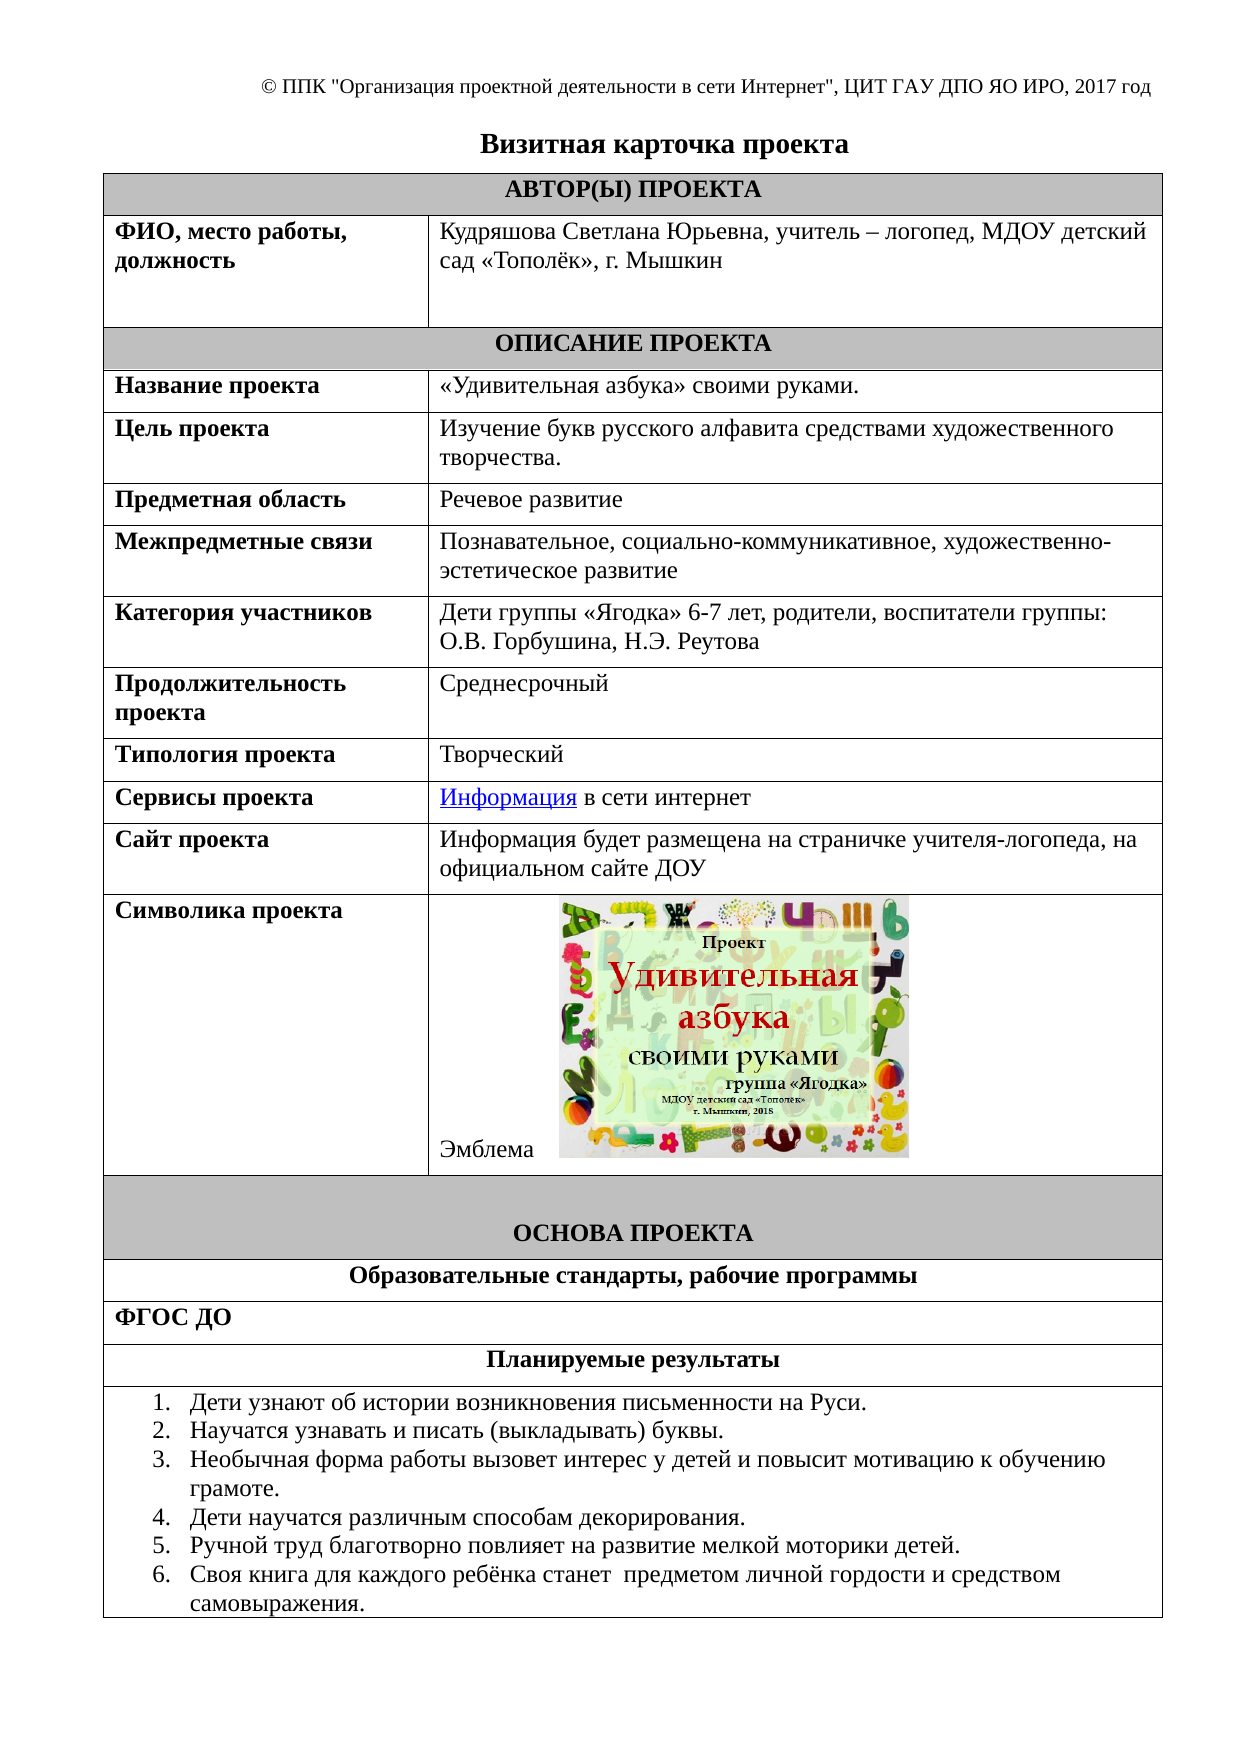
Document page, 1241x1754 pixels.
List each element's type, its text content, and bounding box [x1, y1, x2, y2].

text Визитная карточка проекта [177, 127, 1152, 160]
table_cell ФИО, место работы, должность [104, 216, 428, 327]
table_header АВТОР(Ы) ПРОЕКТА [104, 174, 1162, 215]
table_cell Среднесрочный [429, 668, 1162, 738]
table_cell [104, 1387, 1162, 1617]
table_cell Цель проекта [104, 413, 428, 483]
table_cell «Удивительная азбука» своими руками. [429, 371, 1162, 412]
table_cell Изучение букв русского алфавита средствами художественного творчества. [429, 413, 1162, 483]
table_cell Сервисы проекта [104, 782, 428, 823]
table_cell Планируемые результаты [104, 1345, 1162, 1386]
table_cell Познавательное, социально-коммуникативное, художественно-эстетическое развитие [429, 526, 1162, 596]
table_cell ФГОС ДО [104, 1302, 1162, 1343]
table_cell Продолжительность проекта [104, 668, 428, 738]
table_cell Предметная область [104, 484, 428, 525]
table_cell Символика проекта [104, 895, 428, 1175]
picture [559, 895, 910, 1158]
table_cell ОСНОВА ПРОЕКТА [104, 1176, 1162, 1259]
table_cell Речевое развитие [429, 484, 1162, 525]
table_cell Творческий [429, 739, 1162, 781]
table_cell ОПИСАНИЕ ПРОЕКТА [104, 328, 1162, 369]
table_cell Сайт проекта [104, 824, 428, 894]
table_cell Название проекта [104, 371, 428, 412]
table_cell Дети группы «Ягодка» 6-7 лет, родители, воспитатели группы: О.В. Горбушина, Н.Э. Реутова [429, 597, 1162, 667]
table_cell Информация будет размещена на страничке учителя-логопеда, на официальном сайте ДОУ [429, 824, 1162, 894]
table_cell Типология проекта [104, 739, 428, 781]
table_cell Категория участников [104, 597, 428, 667]
table_cell Эмблема [429, 895, 1162, 1175]
table_cell Межпредметные связи [104, 526, 428, 596]
table_cell Образовательные стандарты, рабочие программы [104, 1260, 1162, 1301]
table_cell Информация в сети интернет [429, 782, 1162, 823]
table_cell Кудряшова Светлана Юрьевна, учитель – логопед, МДОУ детский сад «Тополёк», г. Мышкин [429, 216, 1162, 327]
